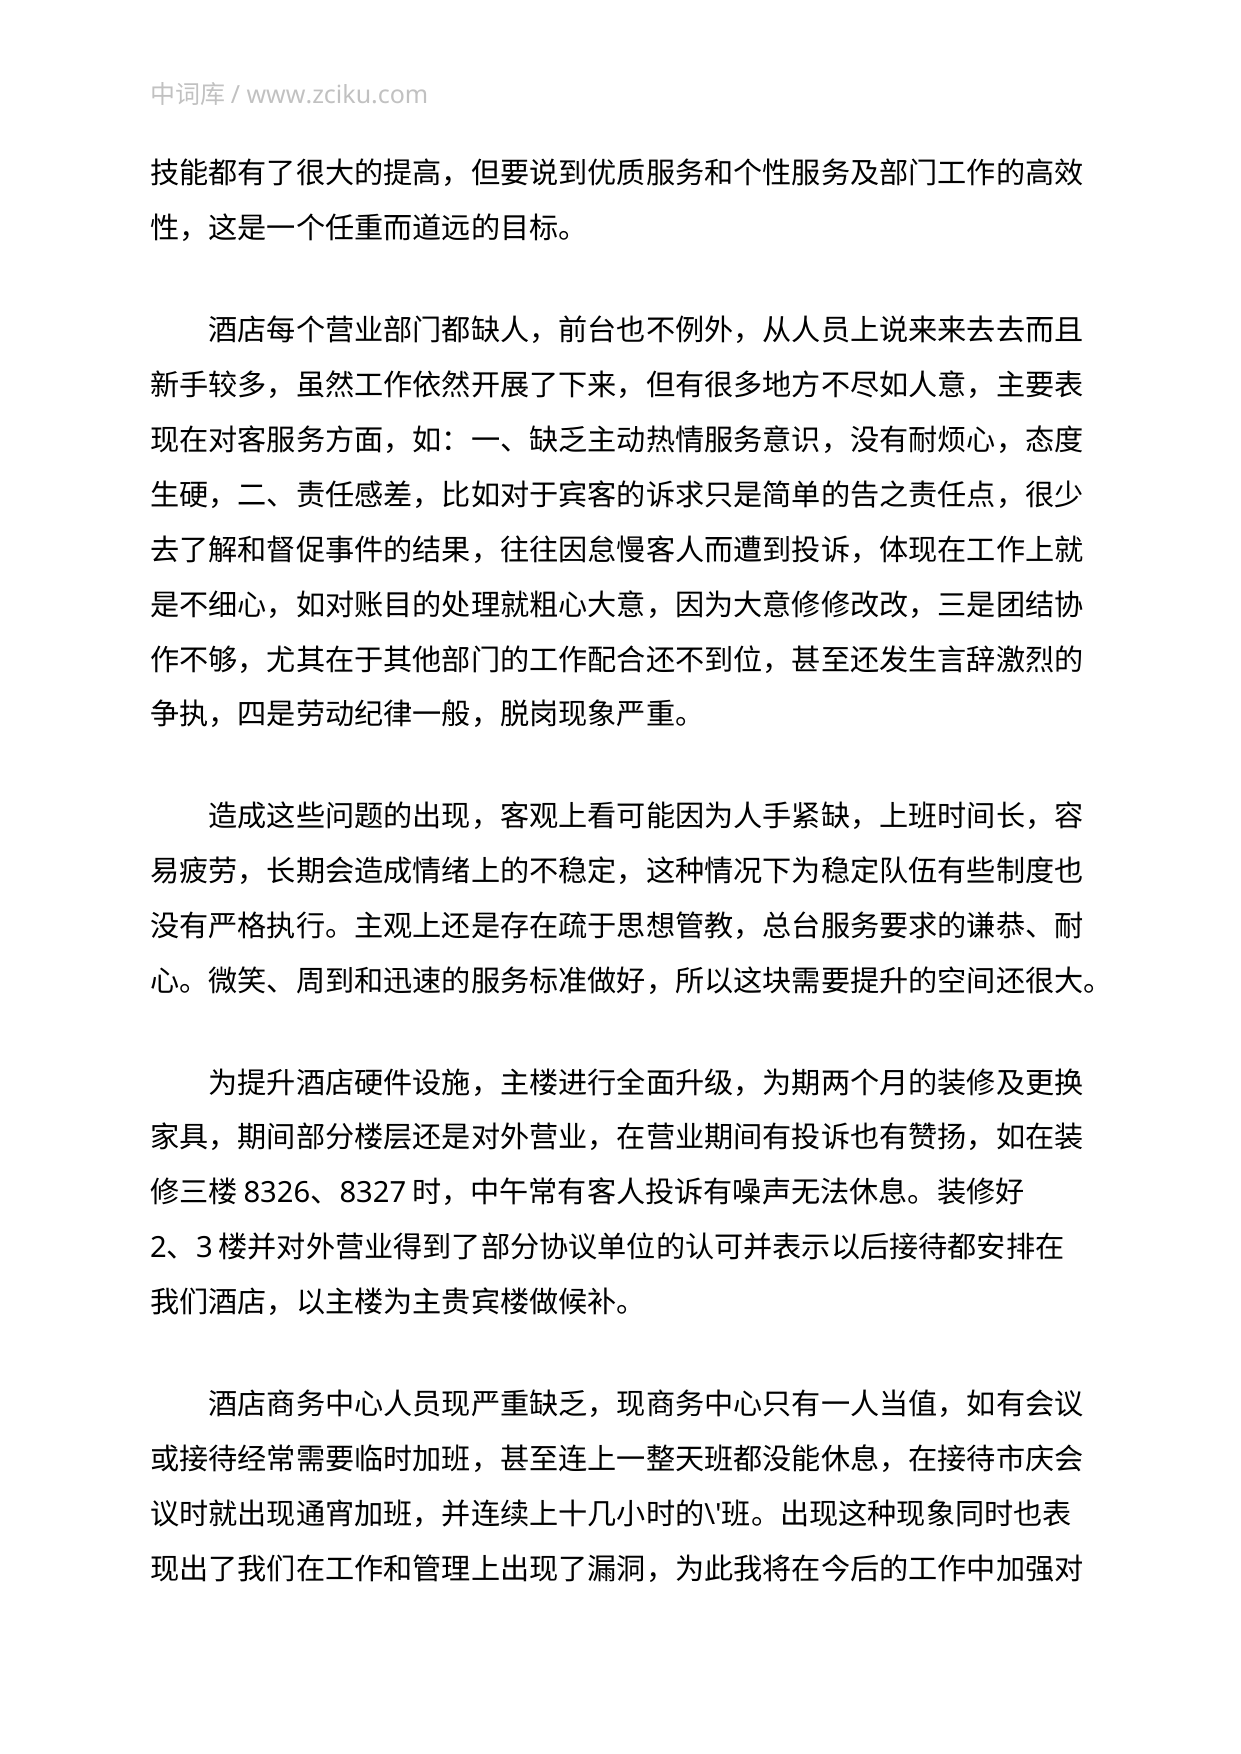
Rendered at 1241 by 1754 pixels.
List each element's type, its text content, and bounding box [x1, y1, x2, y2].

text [150, 150, 1090, 247]
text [150, 1381, 1090, 1588]
text 为提升酒店硬件设施，主楼进行全面升级，为期两个月的装修及更换家具，期间部分楼层还是对外营业，在营业期间有投诉也有赞扬，如在装修三楼8326、8327时，中午常有客人投诉有噪声无法休息。装修好2、3楼并对外营业得到了部分协议单位的认可并表示以后接待都安排在我们酒店，以主楼为主贵宾楼做候补。 [150, 1059, 1090, 1321]
text 造成这些问题的出现，客观上看可能因为人手紧缺，上班时间长，容易疲劳，长期会造成情绪上的不稳定，这种情况下为稳定队伍有些制度也没有严格执行。主观上还是存在疏于思想管教，总台服务要求的谦恭、耐心。微笑、周到和迅速的服务标准做好，所以这块需要提升的空间还很大。 [150, 793, 1090, 1000]
text 酒店每个营业部门都缺人，前台也不例外，从人员上说来来去去而且新手较多，虽然工作依然开展了下来，但有很多地方不尽如人意，主要表现在对客服务方面，如：一、缺乏主动热情服务意识，没有耐烦心，态度生硬，二、责任感差，比如对于宾客的诉求只是简单的告之责任点，很少去了解和督促事件的结果，往往因怠慢客人而遭到投诉，体现在工作上就是不细心，如对账目的处理就粗心大意，因为大意修修改改，三是团结协作不够，尤其在于其他部门的工作配合还不到位，甚至还发生言辞激烈的争执，四是劳动纪律一般，脱岗现象严重。 [150, 307, 1090, 733]
